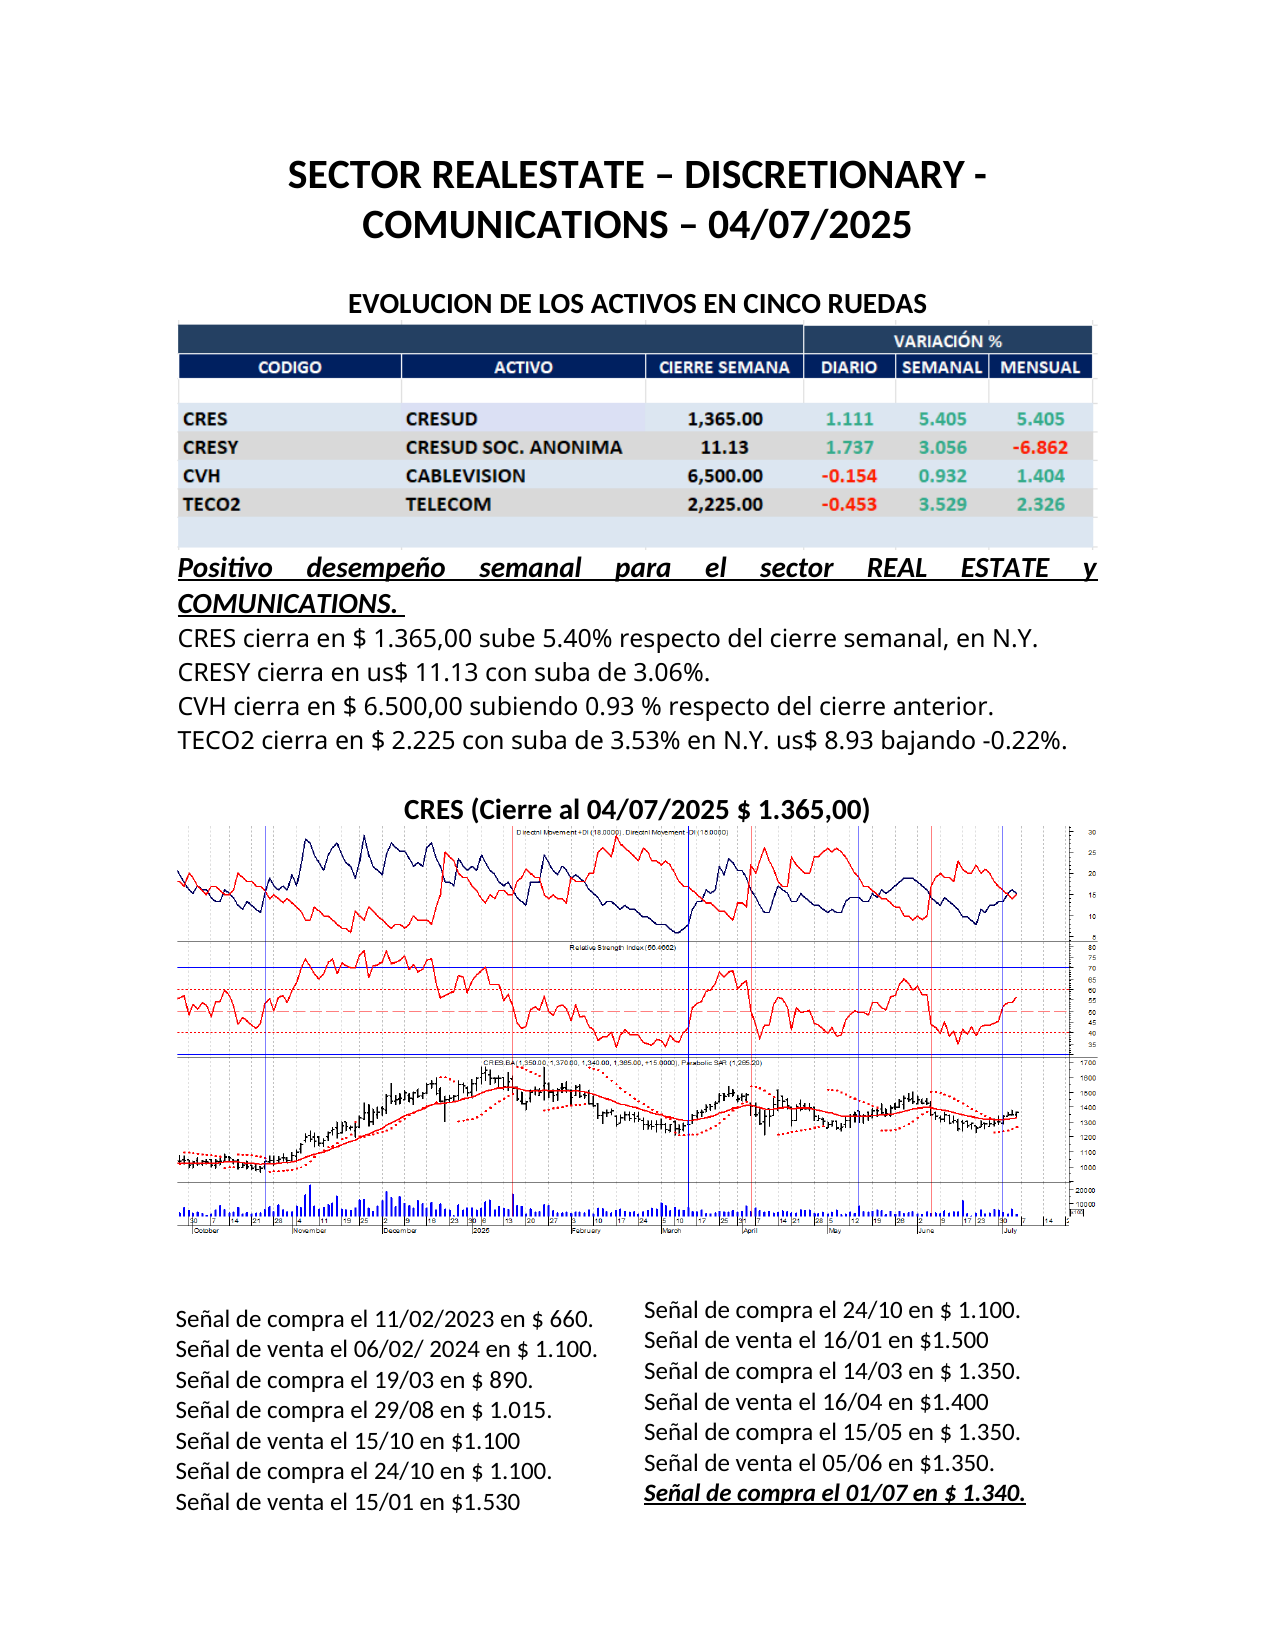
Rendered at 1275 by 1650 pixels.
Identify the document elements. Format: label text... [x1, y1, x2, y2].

text TECO2 cierra en $ 2.225 con suba de 3.53% en N.Y. us$ 8.93 bajando -0.22%. [177, 723, 1098, 757]
text CRESY cierra en us$ 11.13 con suba de 3.06%. [177, 654, 1098, 688]
text CVH cierra en $ 6.500,00 subiendo 0.93 % respecto del cierre anterior. [177, 688, 1098, 723]
text CRES cierra en $ 1.365,00 sube 5.40% respecto del cierre semanal, en N.Y. [177, 620, 1098, 654]
text CRES (Cierre al 04/07/2025 $ 1.365,00) [177, 791, 1098, 826]
picture [177, 320, 1098, 550]
picture [177, 826, 1098, 1234]
text EVOLUCION DE LOS ACTIVOS EN CINCO RUEDAS [177, 285, 1098, 320]
text SECTOR REALESTATE – DISCRETIONARY - [177, 148, 1098, 198]
text Positivo desempeño semanal para el sector REAL ESTATE y COMUNICATIONS. [177, 580, 1098, 620]
text COMUNICATIONS – 04/07/2025 [177, 198, 1098, 249]
text Positivo desempeño semanal para el sector REAL ESTATE y COMUNICATIONS. [177, 550, 1098, 579]
